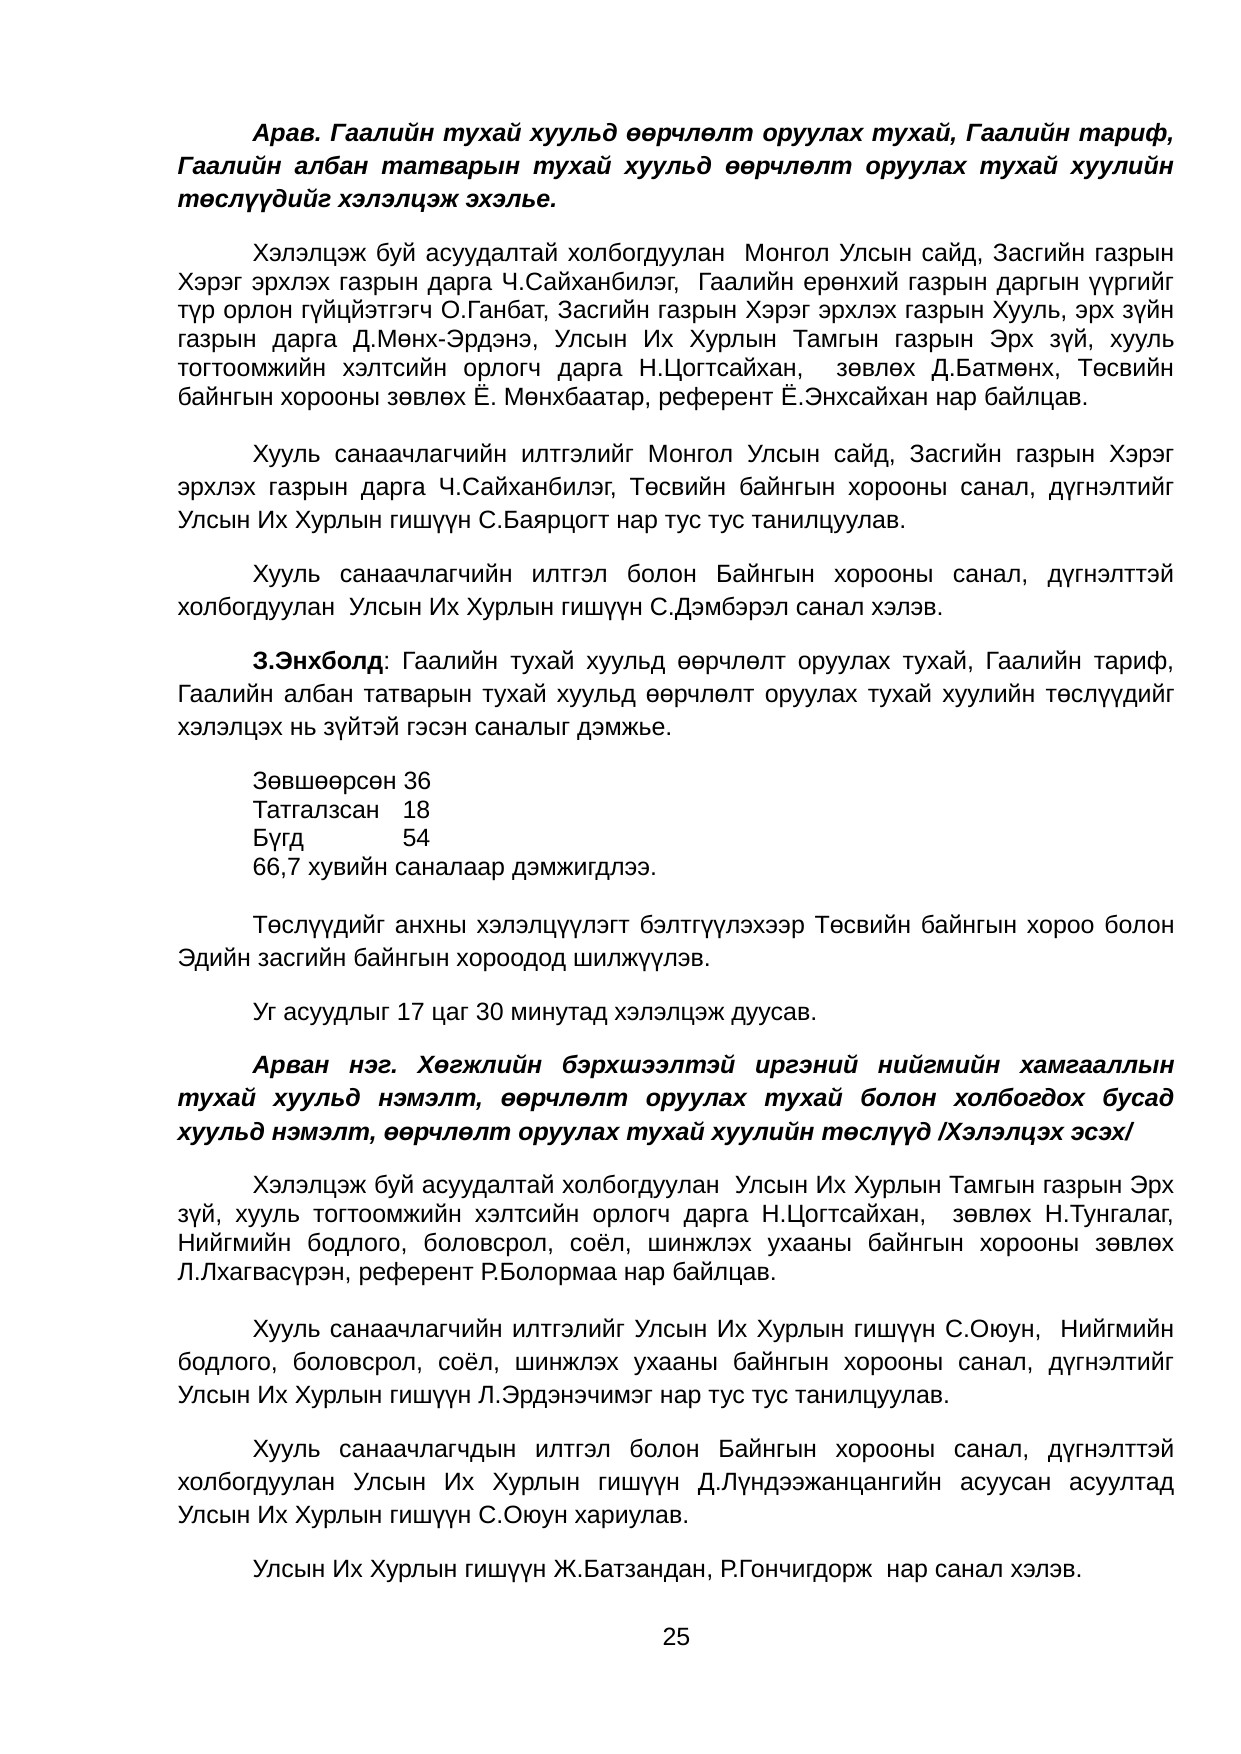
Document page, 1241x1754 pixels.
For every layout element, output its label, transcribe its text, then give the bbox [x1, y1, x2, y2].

text Хууль санаачлагчийн илтгэлийг Монгол Улсын сайд, Засгийн газрын Хэрэг эрхлэх газрын дарга Ч.Сайханбилэг, Төсвийн байнгын хорооны санал, дүгнэлтийг Улсын Их Хурлын гишүүн С.Баярцогт нар тус тус танилцуулав. [177, 439, 1175, 534]
text Хууль санаачлагчдын илтгэл болон Байнгын хорооны санал, дүгнэлттэй холбогдуулан Улсын Их Хурлын гишүүн Д.Лүндээжанцангийн асуусан асуултад Улсын Их Хурлын гишүүн С.Оюун хариулав. [177, 1434, 1175, 1529]
text Уг асуудлыг 17 цаг 30 минутад хэлэлцэж дуусав. [177, 997, 1175, 1025]
text Татгалзсан 18 [177, 795, 1175, 823]
text Арав. Гаалийн тухай хуульд өөрчлөлт оруулах тухай, Гаалийн тариф, Гаалийн албан татварын тухай хуульд өөрчлөлт оруулах тухай хуулийн төслүүдийг хэлэлцэж эхэлье. [177, 118, 1175, 213]
text Хэлэлцэж буй асуудалтай холбогдуулан Улсын Их Хурлын Тамгын газрын Эрх зүй, хууль тогтоомжийн хэлтсийн орлогч дарга Н.Цогтсайхан, зөвлөх Н.Тунгалаг, Нийгмийн бодлого, боловсрол, соёл, шинжлэх ухааны байнгын хорооны зөвлөх Л.Лхагвасүрэн, референт Р.Болормаа нар байлцав. [177, 1170, 1175, 1285]
text Улсын Их Хурлын гишүүн Ж.Батзандан, Р.Гончигдорж нар санал хэлэв. [177, 1554, 1175, 1583]
text Хууль санаачлагчийн илтгэл болон Байнгын хорооны санал, дүгнэлттэй холбогдуулан Улсын Их Хурлын гишүүн С.Дэмбэрэл санал хэлэв. [177, 559, 1175, 621]
text Хууль санаачлагчийн илтгэлийг Улсын Их Хурлын гишүүн С.Оюун, Нийгмийн бодлого, боловсрол, соёл, шинжлэх ухааны байнгын хорооны санал, дүгнэлтийг Улсын Их Хурлын гишүүн Л.Эрдэнэчимэг нар тус тус танилцуулав. [177, 1314, 1175, 1409]
text Төслүүдийг анхны хэлэлцүүлэгт бэлтгүүлэхээр Төсвийн байнгын хороо болон Эдийн засгийн байнгын хороодод шилжүүлэв. [177, 910, 1175, 971]
text Бүгд 54 [177, 823, 1175, 852]
text Арван нэг. Хөгжлийн бэрхшээлтэй иргэний нийгмийн хамгааллын тухай хуульд нэмэлт, өөрчлөлт оруулах тухай болон холбогдох бусад хуульд нэмэлт, өөрчлөлт оруулах тухай хуулийн төслүүд /Хэлэлцэх эсэх/ [177, 1050, 1175, 1145]
text Зөвшөөрсөн 36 [177, 766, 1175, 795]
text З.Энхболд: Гаалийн тухай хуульд өөрчлөлт оруулах тухай, Гаалийн тариф, Гаалийн албан татварын тухай хуульд өөрчлөлт оруулах тухай хуулийн төслүүдийг хэлэлцэх нь зүйтэй гэсэн саналыг дэмжье. [177, 646, 1175, 741]
text 66,7 хувийн саналаар дэмжигдлээ. [177, 852, 1175, 881]
text Хэлэлцэж буй асуудалтай холбогдуулан Монгол Улсын сайд, Засгийн газрын Хэрэг эрхлэх газрын дарга Ч.Сайханбилэг, Гаалийн ерөнхий газрын даргын үүргийг түр орлон гүйцйэтгэгч О.Ганбат, Засгийн газрын Хэрэг эрхлэх газрын Хууль, эрх зүйн газрын дарга Д.Мөнх-Эрдэнэ, Улсын Их Хурлын Тамгын газрын Эрх зүй, хууль тогтоомжийн хэлтсийн орлогч дарга Н.Цогтсайхан, зөвлөх Д.Батмөнх, Төсвийн байнгын хорооны зөвлөх Ё. Мөнхбаатар, референт Ё.Энхсайхан нар байлцав. [177, 238, 1175, 411]
